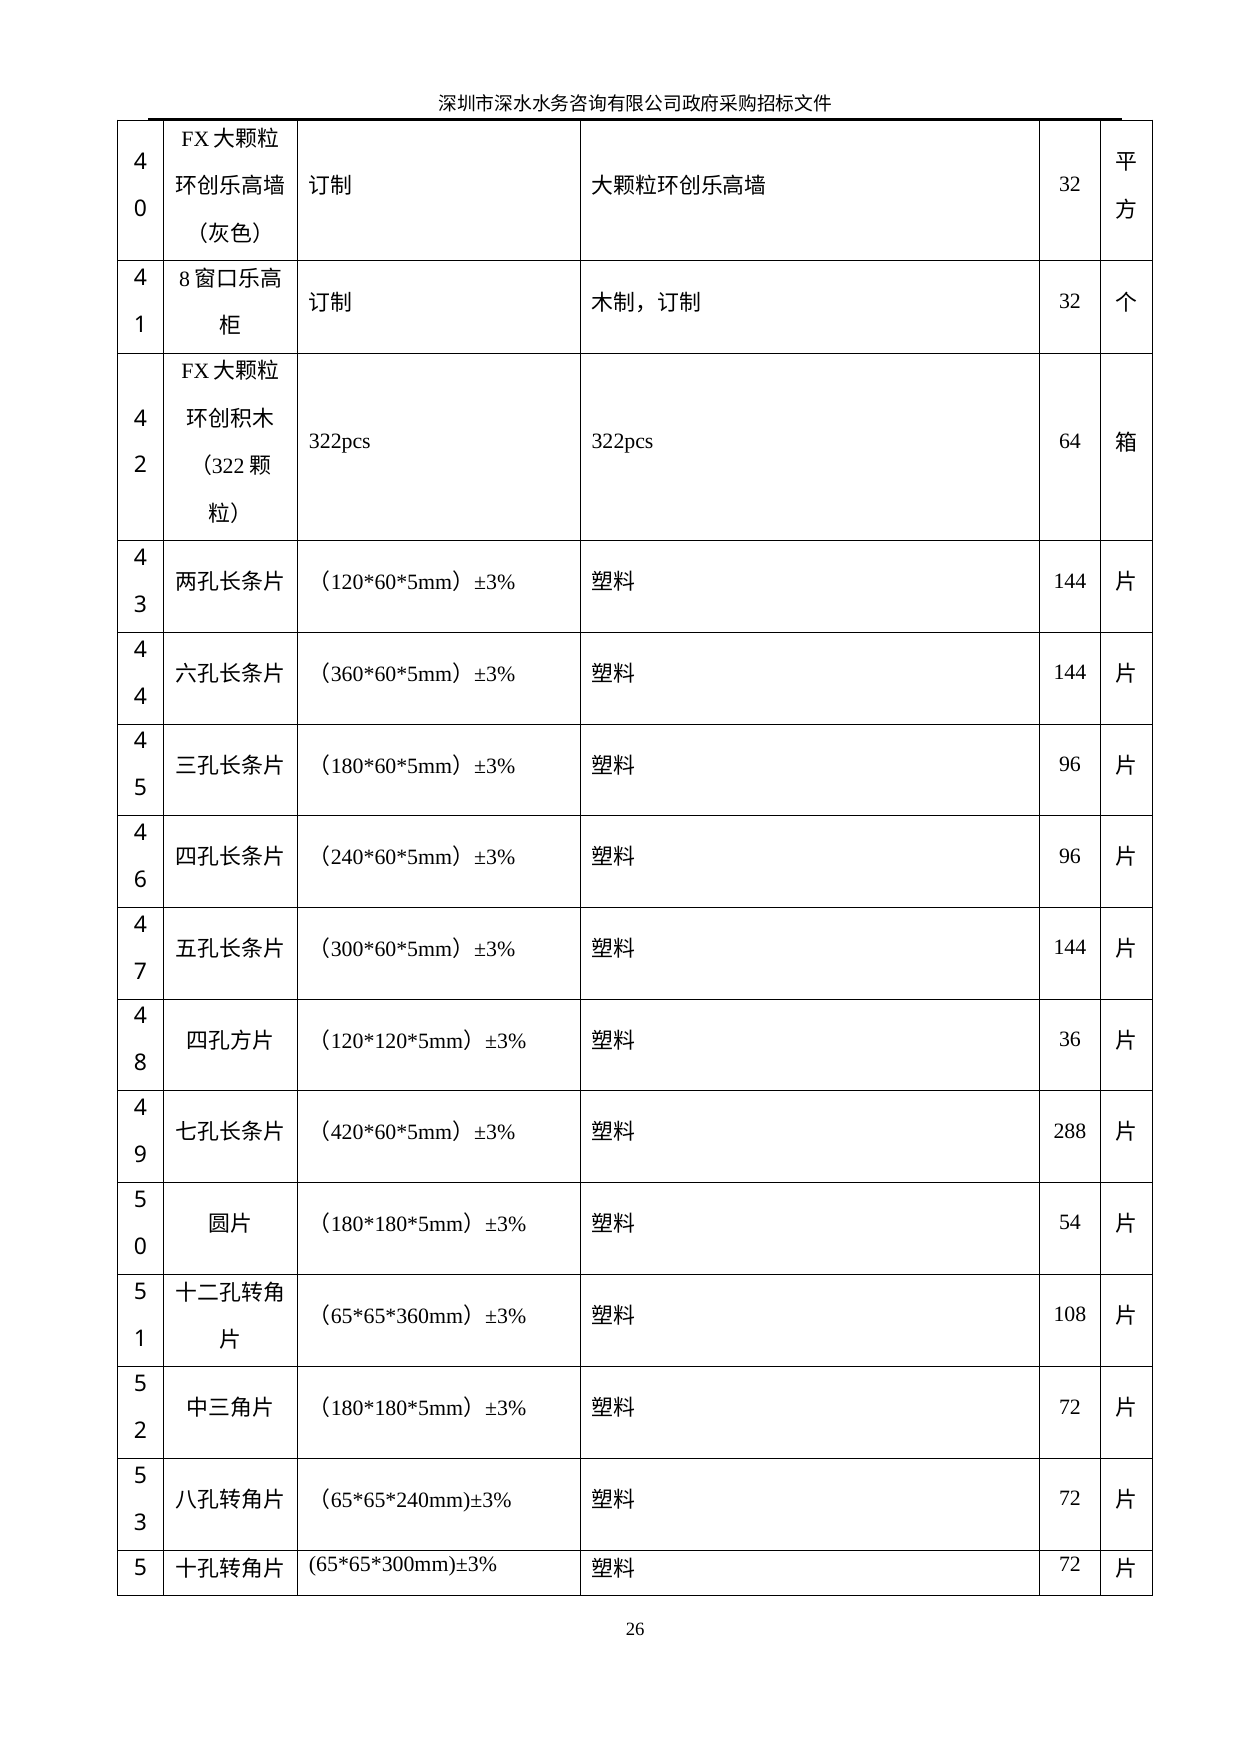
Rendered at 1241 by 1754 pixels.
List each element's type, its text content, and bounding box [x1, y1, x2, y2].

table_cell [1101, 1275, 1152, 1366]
table_cell 订制 [298, 261, 580, 352]
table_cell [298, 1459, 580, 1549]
table_cell FX大颗粒环创积木（322颗粒） [164, 354, 297, 540]
table_cell 42 [118, 354, 163, 540]
table_cell 大颗粒环创乐高墙 [581, 121, 1039, 260]
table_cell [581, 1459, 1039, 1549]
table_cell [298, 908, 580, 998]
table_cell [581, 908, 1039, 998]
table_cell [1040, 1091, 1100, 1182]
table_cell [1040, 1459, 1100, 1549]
table_cell 40 [118, 121, 163, 260]
table_cell 8窗口乐高柜 [164, 261, 297, 352]
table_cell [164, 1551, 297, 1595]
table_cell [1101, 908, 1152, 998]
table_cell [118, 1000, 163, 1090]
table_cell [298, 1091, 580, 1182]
table_cell 塑料 [581, 541, 1039, 632]
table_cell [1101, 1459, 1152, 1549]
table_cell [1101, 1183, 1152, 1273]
table_cell 44 [118, 633, 163, 723]
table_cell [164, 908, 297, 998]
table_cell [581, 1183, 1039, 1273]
table_cell （240*60*5mm）±3% [298, 816, 580, 907]
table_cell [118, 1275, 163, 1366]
table_cell 45 [118, 725, 163, 815]
table_cell 144 [1040, 633, 1100, 723]
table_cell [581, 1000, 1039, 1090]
table_cell 平方 [1101, 121, 1152, 260]
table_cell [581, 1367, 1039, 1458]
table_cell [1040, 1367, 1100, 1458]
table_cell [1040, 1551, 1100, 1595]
table_cell 六孔长条片 [164, 633, 297, 723]
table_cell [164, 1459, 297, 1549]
table_cell 个 [1101, 261, 1152, 352]
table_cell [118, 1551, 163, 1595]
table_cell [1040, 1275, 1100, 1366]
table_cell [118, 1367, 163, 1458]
table_cell 64 [1040, 354, 1100, 540]
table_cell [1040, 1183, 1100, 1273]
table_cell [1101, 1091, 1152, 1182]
table_cell 322pcs [581, 354, 1039, 540]
table_cell 32 [1040, 261, 1100, 352]
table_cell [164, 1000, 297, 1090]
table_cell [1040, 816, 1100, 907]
table_cell 43 [118, 541, 163, 632]
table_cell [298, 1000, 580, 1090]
table_cell （180*60*5mm）±3% [298, 725, 580, 815]
table_cell 144 [1040, 541, 1100, 632]
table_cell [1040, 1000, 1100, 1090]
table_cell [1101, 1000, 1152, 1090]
table_cell 片 [1101, 633, 1152, 723]
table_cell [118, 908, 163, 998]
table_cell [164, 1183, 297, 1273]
table_cell 箱 [1101, 354, 1152, 540]
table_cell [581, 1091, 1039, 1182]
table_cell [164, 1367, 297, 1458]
table_cell 41 [118, 261, 163, 352]
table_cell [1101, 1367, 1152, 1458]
table_cell 322pcs [298, 354, 580, 540]
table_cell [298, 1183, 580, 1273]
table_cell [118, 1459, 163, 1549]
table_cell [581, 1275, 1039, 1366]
table_cell （120*60*5mm）±3% [298, 541, 580, 632]
table_cell 两孔长条片 [164, 541, 297, 632]
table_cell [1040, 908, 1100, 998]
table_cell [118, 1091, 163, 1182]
table_cell 32 [1040, 121, 1100, 260]
table_cell 片 [1101, 541, 1152, 632]
table_cell 塑料 [581, 633, 1039, 723]
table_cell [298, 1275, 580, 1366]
table_cell 四孔长条片 [164, 816, 297, 907]
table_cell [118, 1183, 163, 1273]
table_cell 46 [118, 816, 163, 907]
table_cell （360*60*5mm）±3% [298, 633, 580, 723]
table_cell FX大颗粒环创乐高墙（灰色） [164, 121, 297, 260]
table_cell 片 [1101, 725, 1152, 815]
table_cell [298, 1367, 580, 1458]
table_cell 木制，订制 [581, 261, 1039, 352]
table_cell 塑料 [581, 725, 1039, 815]
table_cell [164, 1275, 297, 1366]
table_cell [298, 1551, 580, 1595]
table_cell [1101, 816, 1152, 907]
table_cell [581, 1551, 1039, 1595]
table_cell 塑料 [581, 816, 1039, 907]
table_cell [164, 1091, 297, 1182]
table_cell 96 [1040, 725, 1100, 815]
table_cell 订制 [298, 121, 580, 260]
table_cell 三孔长条片 [164, 725, 297, 815]
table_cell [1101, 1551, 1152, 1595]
